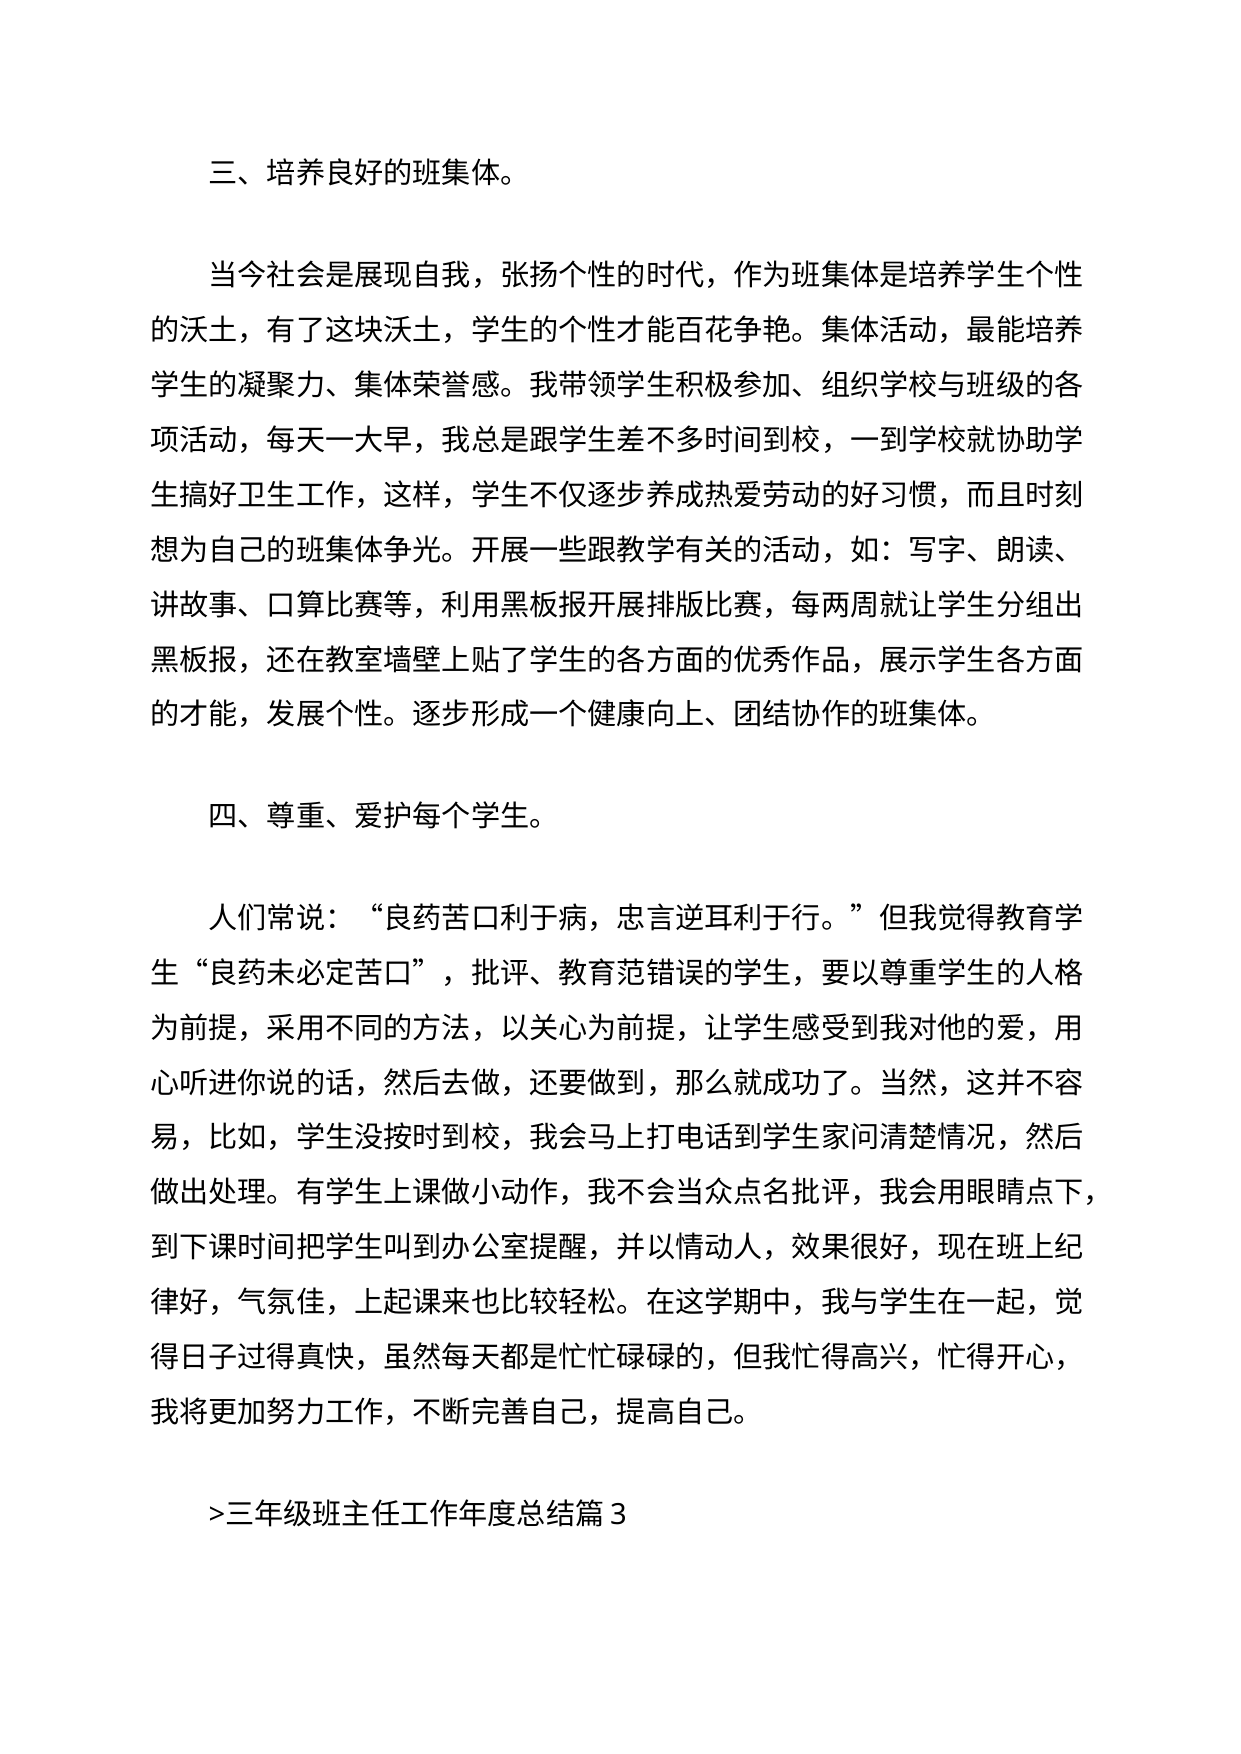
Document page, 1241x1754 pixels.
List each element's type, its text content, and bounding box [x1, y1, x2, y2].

text >三年级班主任工作年度总结篇3 [150, 1490, 1090, 1533]
text 四、尊重、爱护每个学生。 [150, 793, 1090, 835]
text 人们常说：“良药苦口利于病，忠言逆耳利于行。”但我觉得教育学生“良药未必定苦口”，批评、教育范错误的学生，要以尊重学生的人格为前提，采用不同的方法，以关心为前提，让学生感受到我对他的爱，用心听进你说的话，然后去做，还要做到，那么就成功了。当然，这并不容易，比如，学生没按时到校，我会马上打电话到学生家问清楚情况，然后做出处理。有学生上课做小动作，我不会当众点名批评，我会用眼睛点下，到下课时间把学生叫到办公室提醒，并以情动人，效果很好，现在班上纪律好，气氛佳，上起课来也比较轻松。在这学期中，我与学生在一起，觉得日子过得真快，虽然每天都是忙忙碌碌的，但我忙得高兴，忙得开心，我将更加努力工作，不断完善自己，提高自己。 [150, 894, 1090, 1431]
text 三、培养良好的班集体。 [150, 150, 1090, 192]
text 当今社会是展现自我，张扬个性的时代，作为班集体是培养学生个性的沃土，有了这块沃土，学生的个性才能百花争艳。集体活动，最能培养学生的凝聚力、集体荣誉感。我带领学生积极参加、组织学校与班级的各项活动，每天一大早，我总是跟学生差不多时间到校，一到学校就协助学生搞好卫生工作，这样，学生不仅逐步养成热爱劳动的好习惯，而且时刻想为自己的班集体争光。开展一些跟教学有关的活动，如：写字、朗读、讲故事、口算比赛等，利用黑板报开展排版比赛，每两周就让学生分组出黑板报，还在教室墙壁上贴了学生的各方面的优秀作品，展示学生各方面的才能，发展个性。逐步形成一个健康向上、团结协作的班集体。 [150, 252, 1090, 733]
